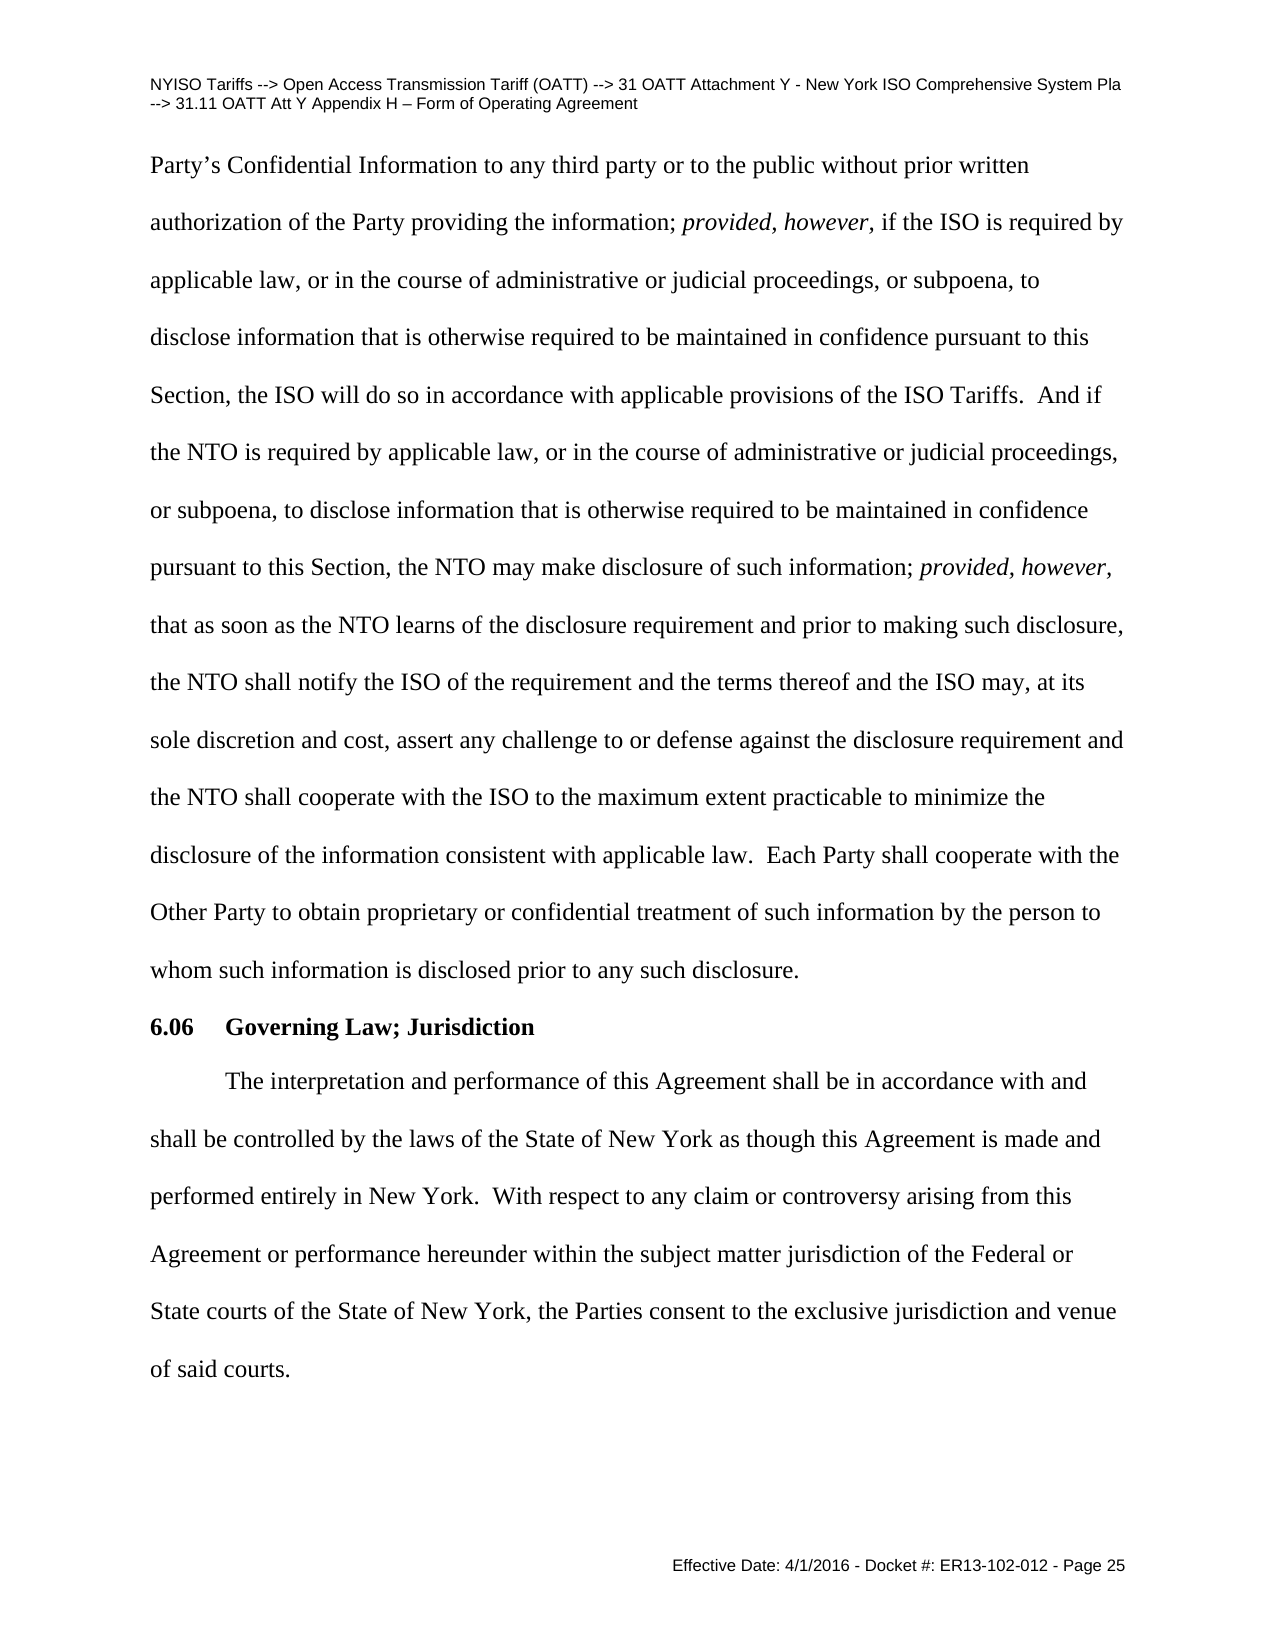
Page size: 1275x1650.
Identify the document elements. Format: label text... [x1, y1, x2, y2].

text 6.06 Governing Law; Jurisdiction [150, 1012, 1125, 1041]
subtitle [150, 150, 1125, 984]
text The interpretation and performance of this Agreement shall be in accordance with and shall be controlled by the laws of the State of New York as though this Agreement is made and performed entirely in New York. With respect to any claim or controversy arising from this Agreement or performance hereunder within the subject matter jurisdiction of the Federal or State courts of the State of New York, the Parties consent to the exclusive jurisdiction and venue of said courts. [150, 1066, 1125, 1382]
